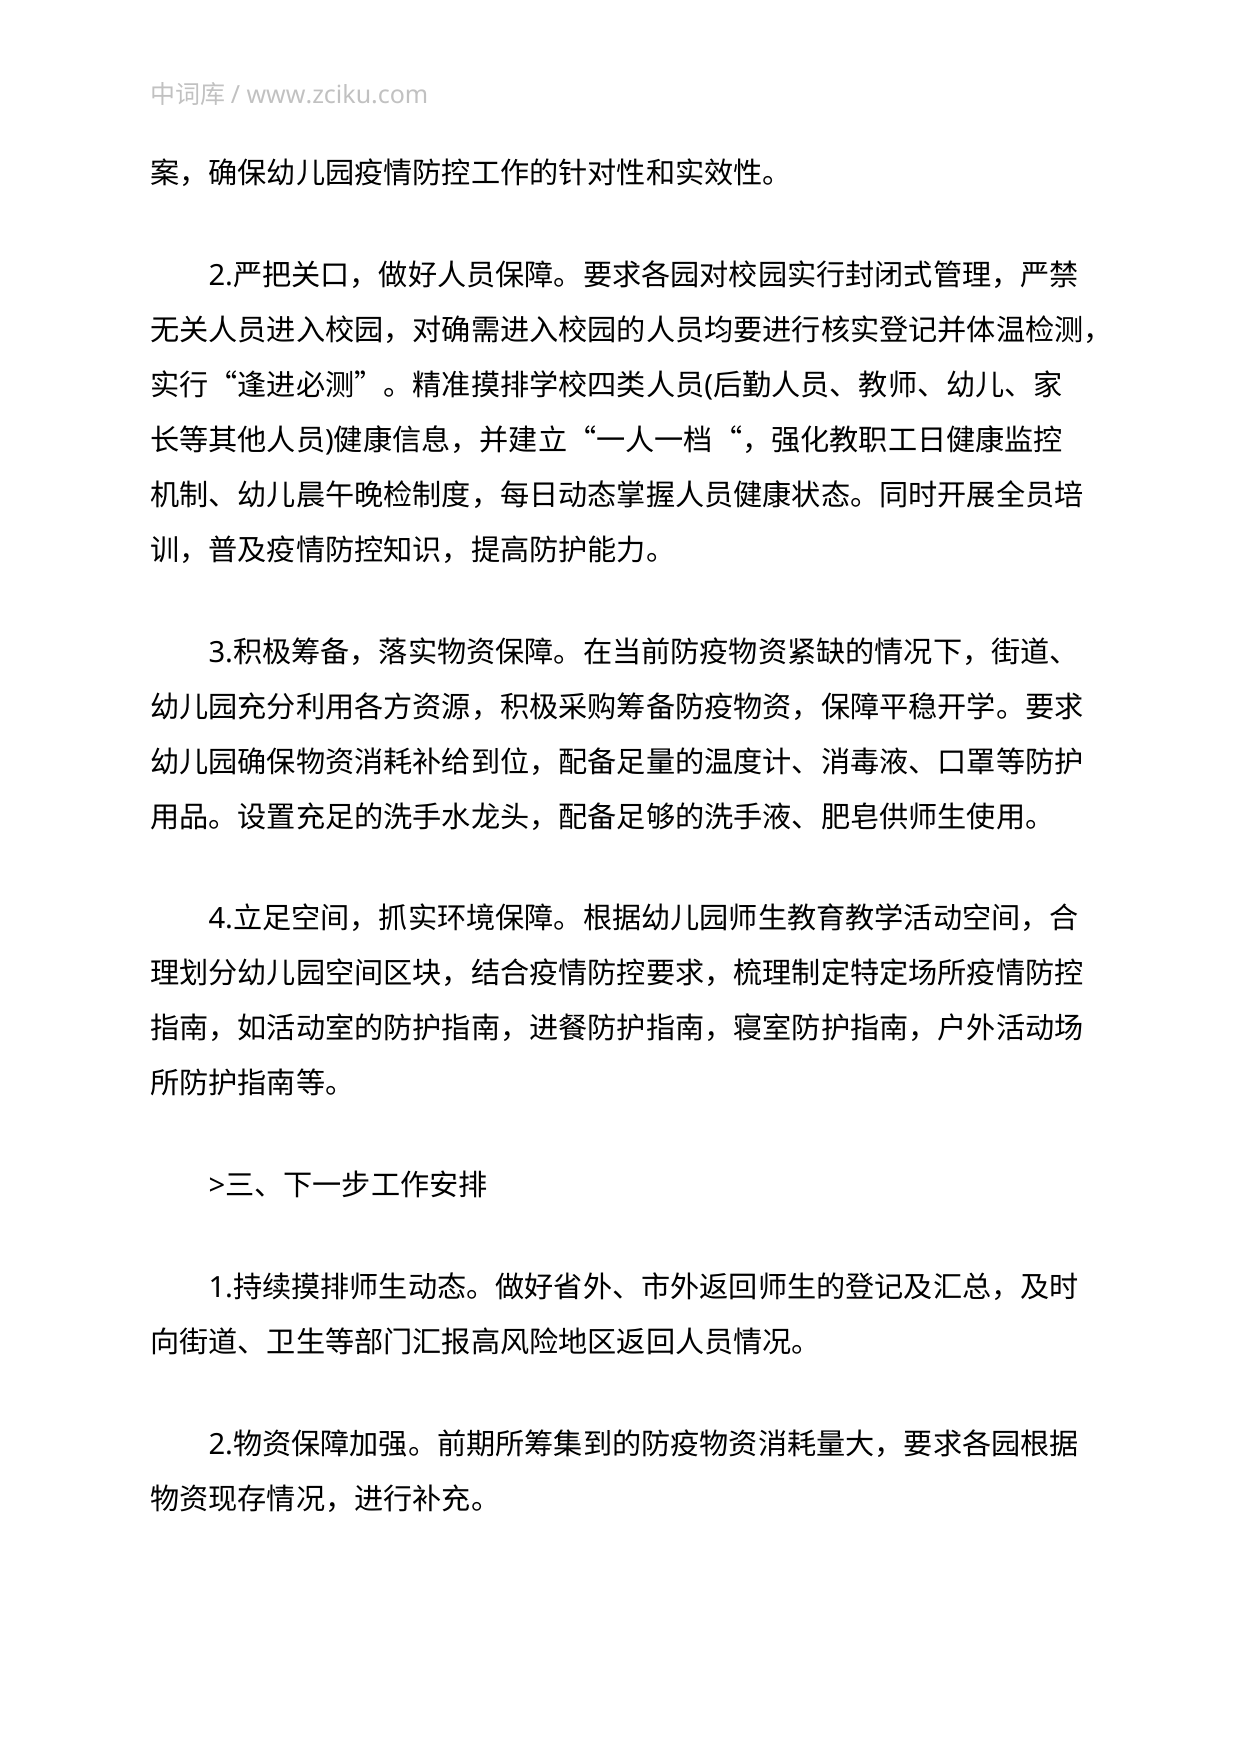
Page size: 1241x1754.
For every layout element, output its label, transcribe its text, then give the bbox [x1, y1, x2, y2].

text >三、下一步工作安排 [150, 1161, 1090, 1204]
text 3.积极筹备，落实物资保障。在当前防疫物资紧缺的情况下，街道、幼儿园充分利用各方资源，积极采购筹备防疫物资，保障平稳开学。要求幼儿园确保物资消耗补给到位，配备足量的温度计、消毒液、口罩等防护用品。设置充足的洗手水龙头，配备足够的洗手液、肥皂供师生使用。 [150, 628, 1090, 835]
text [150, 150, 1090, 192]
text 2.严把关口，做好人员保障。要求各园对校园实行封闭式管理，严禁无关人员进入校园，对确需进入校园的人员均要进行核实登记并体温检测，实行“逢进必测”。精准摸排学校四类人员(后勤人员、教师、幼儿、家长等其他人员)健康信息，并建立“一人一档“，强化教职工日健康监控机制、幼儿晨午晚检制度，每日动态掌握人员健康状态。同时开展全员培训，普及疫情防控知识，提高防护能力。 [150, 252, 1090, 569]
text 4.立足空间，抓实环境保障。根据幼儿园师生教育教学活动空间，合理划分幼儿园空间区块，结合疫情防控要求，梳理制定特定场所疫情防控指南，如活动室的防护指南，进餐防护指南，寝室防护指南，户外活动场所防护指南等。 [150, 895, 1090, 1102]
text 2.物资保障加强。前期所筹集到的防疫物资消耗量大，要求各园根据物资现存情况，进行补充。 [150, 1420, 1090, 1517]
text 1.持续摸排师生动态。做好省外、市外返回师生的登记及汇总，及时向街道、卫生等部门汇报高风险地区返回人员情况。 [150, 1263, 1090, 1361]
